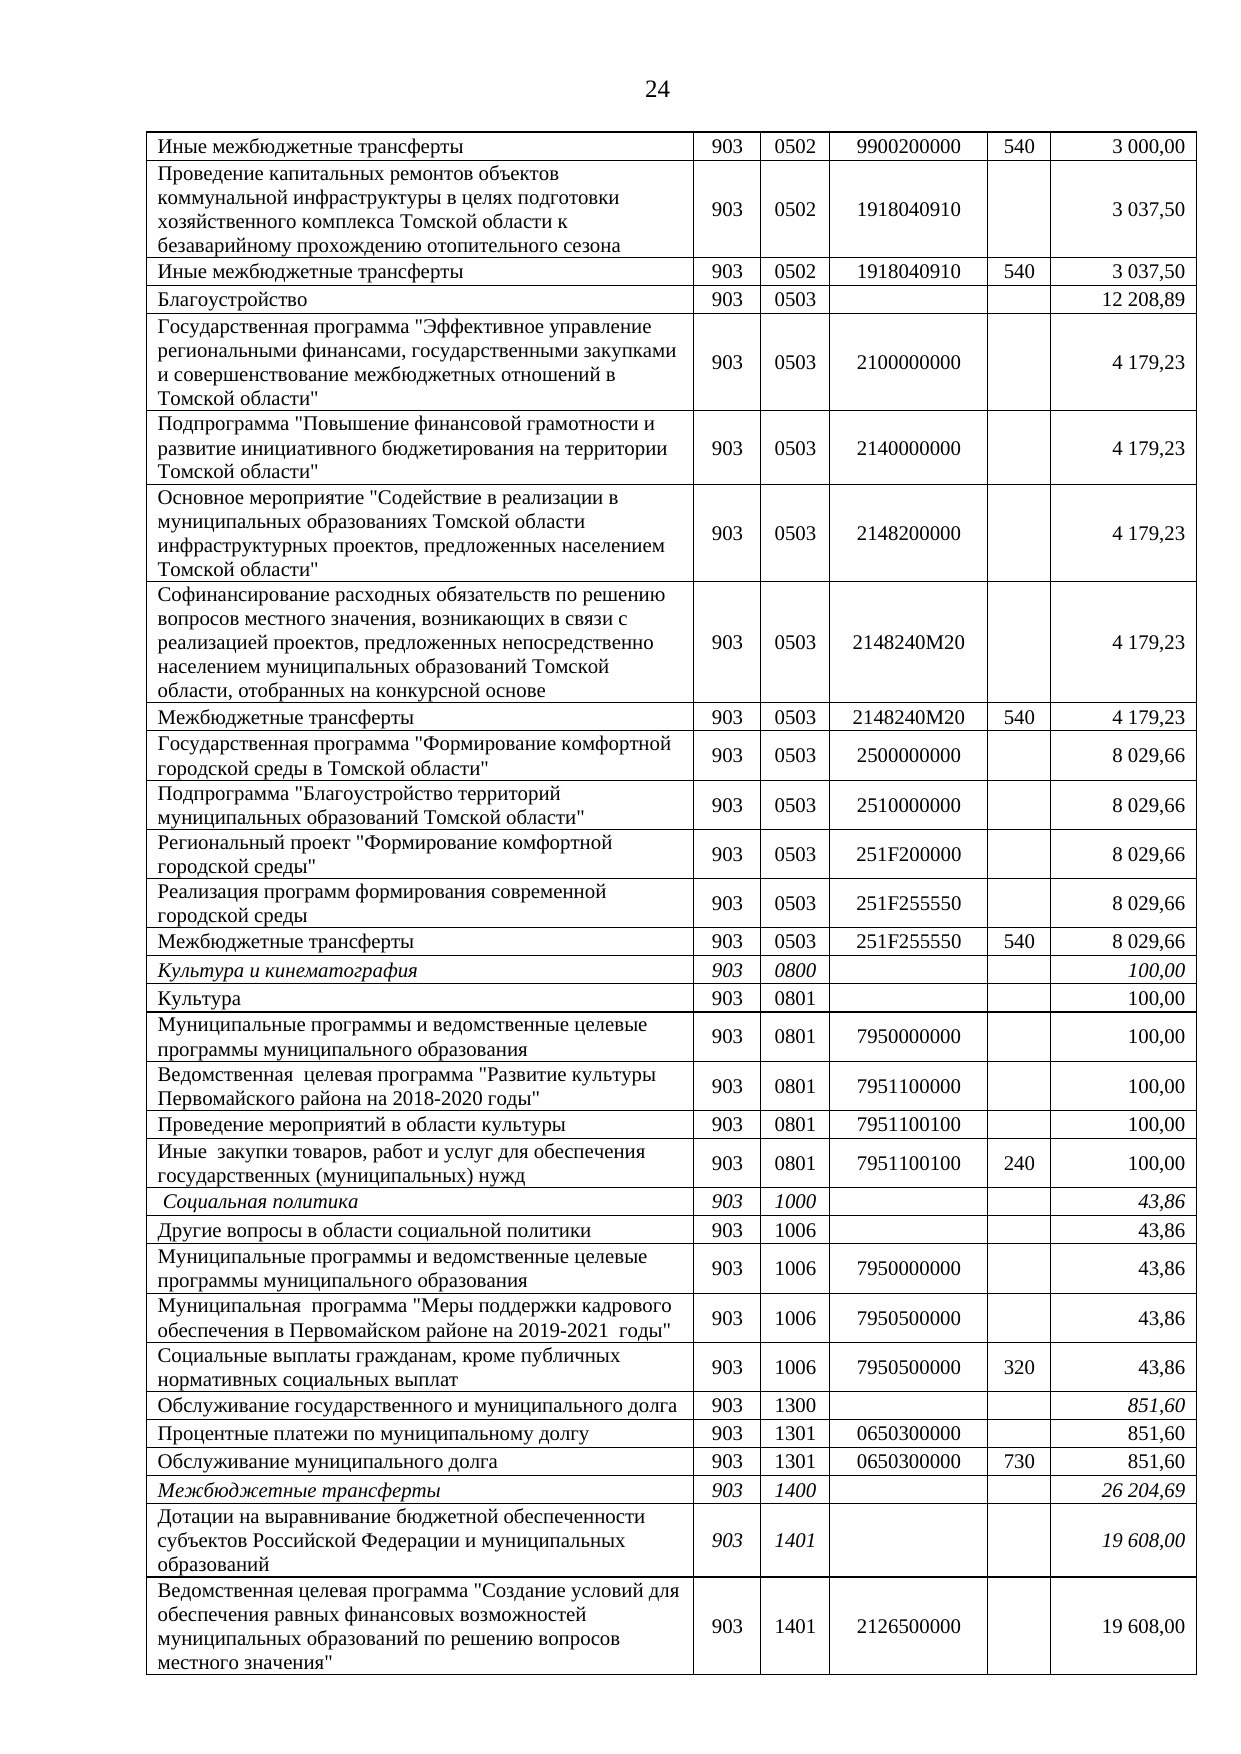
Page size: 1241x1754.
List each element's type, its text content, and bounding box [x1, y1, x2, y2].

table_cell 903 [694, 314, 760, 410]
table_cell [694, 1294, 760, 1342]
table_cell Благоустройство [147, 286, 693, 313]
table_cell 903 [694, 703, 760, 730]
table_cell 0502 [761, 161, 829, 257]
table_cell 251F255550 [830, 928, 987, 955]
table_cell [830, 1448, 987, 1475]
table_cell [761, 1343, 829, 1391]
table_cell 240 [988, 1139, 1050, 1187]
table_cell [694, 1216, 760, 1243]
table_cell 2140000000 [830, 411, 987, 483]
table_cell 903 [694, 956, 760, 983]
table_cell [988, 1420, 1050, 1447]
table_cell Подпрограмма "Повышение финансовой грамотности и развитие инициативного бюджетирования на территории Томской области" [147, 411, 693, 483]
table_cell 7951100100 [830, 1139, 987, 1187]
table_cell 540 [988, 258, 1050, 285]
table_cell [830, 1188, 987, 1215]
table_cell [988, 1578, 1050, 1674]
table_cell 251F200000 [830, 830, 987, 878]
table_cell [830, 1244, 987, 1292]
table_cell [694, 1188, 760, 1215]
table_cell Культура [147, 984, 693, 1011]
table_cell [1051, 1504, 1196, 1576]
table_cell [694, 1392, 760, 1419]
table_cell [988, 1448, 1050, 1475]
table_cell [988, 1062, 1050, 1110]
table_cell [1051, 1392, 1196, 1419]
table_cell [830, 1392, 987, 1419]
table_cell 903 [694, 984, 760, 1011]
table_cell 0503 [761, 781, 829, 829]
table_cell Государственная программа "Эффективное управление региональными финансами, государственными закупками и совершенствование межбюджетных отношений в Томской области" [147, 314, 693, 410]
table_cell 0503 [761, 485, 829, 581]
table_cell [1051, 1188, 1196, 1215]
table_cell [988, 314, 1050, 410]
table_cell [988, 879, 1050, 927]
table_cell 903 [694, 830, 760, 878]
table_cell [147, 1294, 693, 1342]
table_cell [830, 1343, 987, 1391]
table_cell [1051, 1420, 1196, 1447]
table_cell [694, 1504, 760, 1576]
table_cell [988, 161, 1050, 257]
table_cell Иные межбюджетные трансферты [147, 258, 693, 285]
table_cell 0503 [761, 703, 829, 730]
table_cell 7951100000 [830, 1062, 987, 1110]
table_cell 903 [694, 1062, 760, 1110]
table_cell 540 [988, 928, 1050, 955]
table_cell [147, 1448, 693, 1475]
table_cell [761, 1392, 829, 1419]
table_cell Иные закупки товаров, работ и услуг для обеспечения государственных (муниципальных) нужд [147, 1139, 693, 1187]
table_cell 100,00 [1051, 1111, 1196, 1138]
table_cell 903 [694, 133, 760, 159]
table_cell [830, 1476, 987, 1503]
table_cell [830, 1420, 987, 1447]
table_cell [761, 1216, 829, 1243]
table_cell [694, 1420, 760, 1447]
table_cell [830, 956, 987, 983]
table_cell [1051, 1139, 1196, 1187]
table_cell 4 179,23 [1051, 703, 1196, 730]
table_cell Проведение мероприятий в области культуры [147, 1111, 693, 1138]
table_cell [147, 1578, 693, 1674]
table_cell [988, 1111, 1050, 1138]
table_cell 0503 [761, 731, 829, 779]
table_cell 0502 [761, 133, 829, 159]
table_cell 0502 [761, 258, 829, 285]
table_cell 8 029,66 [1051, 928, 1196, 955]
table_cell [830, 286, 987, 313]
table_cell [830, 984, 987, 1011]
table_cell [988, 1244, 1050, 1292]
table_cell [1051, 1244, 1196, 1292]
table_cell 4 179,23 [1051, 485, 1196, 581]
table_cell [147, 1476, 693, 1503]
table_cell [988, 781, 1050, 829]
table_cell 0801 [761, 1111, 829, 1138]
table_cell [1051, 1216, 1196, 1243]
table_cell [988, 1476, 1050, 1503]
table_cell 903 [694, 161, 760, 257]
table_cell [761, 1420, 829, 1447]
table_cell 903 [694, 731, 760, 779]
table_cell Софинансирование расходных обязательств по решению вопросов местного значения, возникающих в связи с реализацией проектов, предложенных непосредственно населением муниципальных образований Томской области, отобранных на конкурсной основе [147, 582, 693, 702]
table_cell 12 208,89 [1051, 286, 1196, 313]
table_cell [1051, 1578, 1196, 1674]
table_cell 0503 [761, 411, 829, 483]
table_cell [988, 984, 1050, 1011]
table_cell Межбюджетные трансферты [147, 928, 693, 955]
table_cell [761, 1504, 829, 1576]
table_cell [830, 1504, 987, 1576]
table_cell 2510000000 [830, 781, 987, 829]
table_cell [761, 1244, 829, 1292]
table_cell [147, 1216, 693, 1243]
table_cell Межбюджетные трансферты [147, 703, 693, 730]
table_cell Проведение капитальных ремонтов объектов коммунальной инфраструктуры в целях подготовки хозяйственного комплекса Томской области к безаварийному прохождению отопительного сезона [147, 161, 693, 257]
table_cell 0801 [761, 1139, 829, 1187]
table_cell 3 037,50 [1051, 161, 1196, 257]
table_cell Муниципальные программы и ведомственные целевые программы муниципального образования [147, 1013, 693, 1061]
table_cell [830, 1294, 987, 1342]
table_cell 3 000,00 [1051, 133, 1196, 159]
table_cell 0503 [761, 314, 829, 410]
table_cell 8 029,66 [1051, 731, 1196, 779]
table_cell 903 [694, 1013, 760, 1061]
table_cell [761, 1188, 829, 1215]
table_cell Региональный проект "Формирование комфортной городской среды" [147, 830, 693, 878]
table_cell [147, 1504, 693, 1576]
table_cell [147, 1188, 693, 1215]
table_cell 903 [694, 781, 760, 829]
table_cell 0503 [761, 928, 829, 955]
table_cell 2100000000 [830, 314, 987, 410]
table_cell 4 179,23 [1051, 582, 1196, 702]
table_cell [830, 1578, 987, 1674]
table_cell 4 179,23 [1051, 314, 1196, 410]
table_cell [988, 411, 1050, 483]
table_cell [988, 286, 1050, 313]
table_cell 903 [694, 582, 760, 702]
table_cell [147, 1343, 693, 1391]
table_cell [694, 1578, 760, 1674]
table_cell 0503 [761, 879, 829, 927]
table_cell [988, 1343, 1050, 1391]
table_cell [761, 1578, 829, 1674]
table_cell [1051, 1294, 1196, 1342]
table_cell 903 [694, 879, 760, 927]
table_cell Культура и кинематография [147, 956, 693, 983]
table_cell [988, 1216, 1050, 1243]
table_cell 0801 [761, 984, 829, 1011]
table_cell 1918040910 [830, 258, 987, 285]
table_cell 1918040910 [830, 161, 987, 257]
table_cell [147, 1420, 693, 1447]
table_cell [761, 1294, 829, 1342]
table_cell 2148200000 [830, 485, 987, 581]
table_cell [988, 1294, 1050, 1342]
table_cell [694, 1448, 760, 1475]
table_cell 903 [694, 1139, 760, 1187]
table_cell Подпрограмма "Благоустройство территорий муниципальных образований Томской области" [147, 781, 693, 829]
table_cell 540 [988, 133, 1050, 159]
table_cell Ведомственная целевая программа "Развитие культуры Первомайского района на 2018-2020 годы" [147, 1062, 693, 1110]
table_cell 7951100100 [830, 1111, 987, 1138]
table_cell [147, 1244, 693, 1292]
table_cell 903 [694, 485, 760, 581]
table_cell 0503 [761, 582, 829, 702]
table_cell [988, 1013, 1050, 1061]
table_cell 8 029,66 [1051, 879, 1196, 927]
table_cell 8 029,66 [1051, 781, 1196, 829]
table_cell Государственная программа "Формирование комфортной городской среды в Томской области" [147, 731, 693, 779]
table_cell 903 [694, 258, 760, 285]
table_cell 903 [694, 286, 760, 313]
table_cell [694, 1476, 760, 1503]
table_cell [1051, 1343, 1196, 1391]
table_cell 3 037,50 [1051, 258, 1196, 285]
table_cell 0800 [761, 956, 829, 983]
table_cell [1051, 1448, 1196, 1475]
table_cell [988, 830, 1050, 878]
table_cell 0801 [761, 1013, 829, 1061]
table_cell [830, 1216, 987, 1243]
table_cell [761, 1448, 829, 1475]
table_cell 100,00 [1051, 956, 1196, 983]
table_cell 903 [694, 411, 760, 483]
table_cell Реализация программ формирования современной городской среды [147, 879, 693, 927]
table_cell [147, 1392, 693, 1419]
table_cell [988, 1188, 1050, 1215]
table_cell 100,00 [1051, 984, 1196, 1011]
table_cell 100,00 [1051, 1062, 1196, 1110]
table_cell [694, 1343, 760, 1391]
table_cell 251F255550 [830, 879, 987, 927]
table_cell 7950000000 [830, 1013, 987, 1061]
table_cell 9900200000 [830, 133, 987, 159]
table_cell 540 [988, 703, 1050, 730]
table_cell 903 [694, 1111, 760, 1138]
table_cell 0503 [761, 286, 829, 313]
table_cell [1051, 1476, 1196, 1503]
table_cell 100,00 [1051, 1013, 1196, 1061]
table_cell 8 029,66 [1051, 830, 1196, 878]
table_cell [988, 731, 1050, 779]
table_cell [988, 485, 1050, 581]
table_cell 2148240М20 [830, 703, 987, 730]
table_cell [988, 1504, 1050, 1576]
table_cell 4 179,23 [1051, 411, 1196, 483]
table_cell 0503 [761, 830, 829, 878]
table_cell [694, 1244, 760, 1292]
table_cell 903 [694, 928, 760, 955]
table_cell 0801 [761, 1062, 829, 1110]
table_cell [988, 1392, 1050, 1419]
table_cell Основное мероприятие "Содействие в реализации в муниципальных образованиях Томской области инфраструктурных проектов, предложенных населением Томской области" [147, 485, 693, 581]
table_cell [147, 133, 693, 159]
table_cell [988, 956, 1050, 983]
table_cell [988, 582, 1050, 702]
table_cell 2148240М20 [830, 582, 987, 702]
table_cell 2500000000 [830, 731, 987, 779]
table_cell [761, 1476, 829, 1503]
